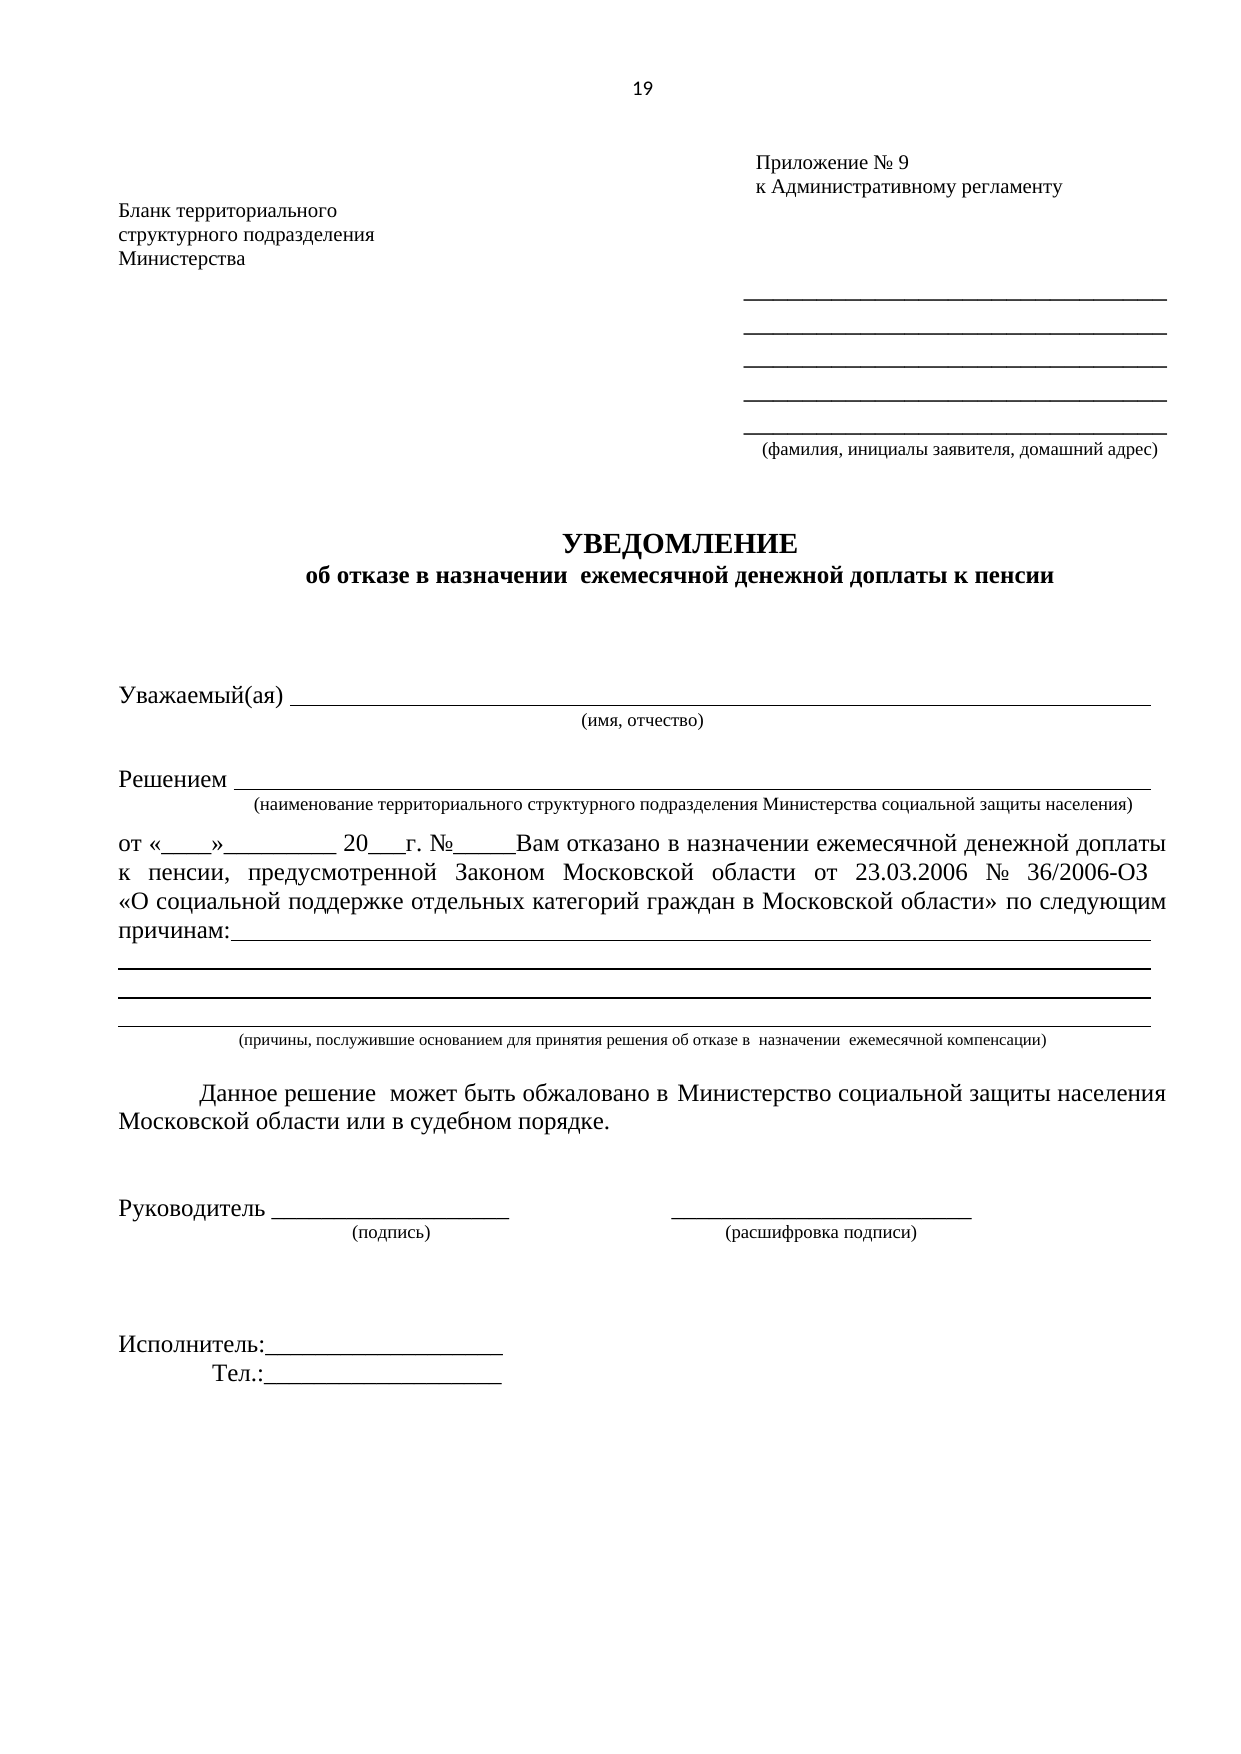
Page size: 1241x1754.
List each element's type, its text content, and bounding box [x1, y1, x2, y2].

text (фамилия, инициалы заявителя, домашний адрес) [118, 438, 1167, 459]
text _____________________________ [118, 270, 1167, 304]
text _____________________________ [118, 304, 1167, 337]
text (подпись) (расшифровка подписи) [118, 1221, 1167, 1243]
text _____________________________ [118, 404, 1167, 438]
text к Административному регламенту [756, 174, 1167, 198]
text Уважаемый(ая) [118, 680, 1167, 709]
text (причины, послужившие основанием для принятия решения об отказе в назначении ежемесячной компенсации) [118, 1030, 1167, 1049]
text Бланк территориального [118, 198, 1167, 222]
text Исполнитель:___________________ [118, 1329, 1167, 1358]
text (имя, отчество) [118, 709, 1167, 730]
text Тел.:___________________ [118, 1358, 1167, 1387]
text структурного подразделения [118, 222, 1167, 246]
text Решением [118, 764, 1167, 793]
text об отказе в назначении ежемесячной денежной доплаты к пенсии [118, 560, 1167, 589]
text _____________________________ [118, 337, 1167, 371]
text (наименование территориального структурного подразделения Министерства социальной защиты населения) [118, 793, 1167, 814]
text УВЕДОМЛЕНИЕ [118, 527, 1167, 560]
text Руководитель ___________________ ________________________ [118, 1193, 1167, 1221]
text _____________________________ [118, 371, 1167, 404]
text Приложение № 9 [756, 150, 1167, 174]
text Министерства [118, 246, 1167, 270]
text Данное решение может быть обжаловано в Министерство социальной защиты населения Московской области или в судебном порядке. [118, 1078, 1167, 1135]
text от «____»_________ 20___г. №_____Вам отказано в назначении ежемесячной денежной доплаты к пенсии, предусмотренной Законом Московской области от 23.03.2006 № 36/2006-ОЗ «О социальной поддержке отдельных категорий граждан в Московской области» по следующим причинам: [118, 828, 1167, 1030]
